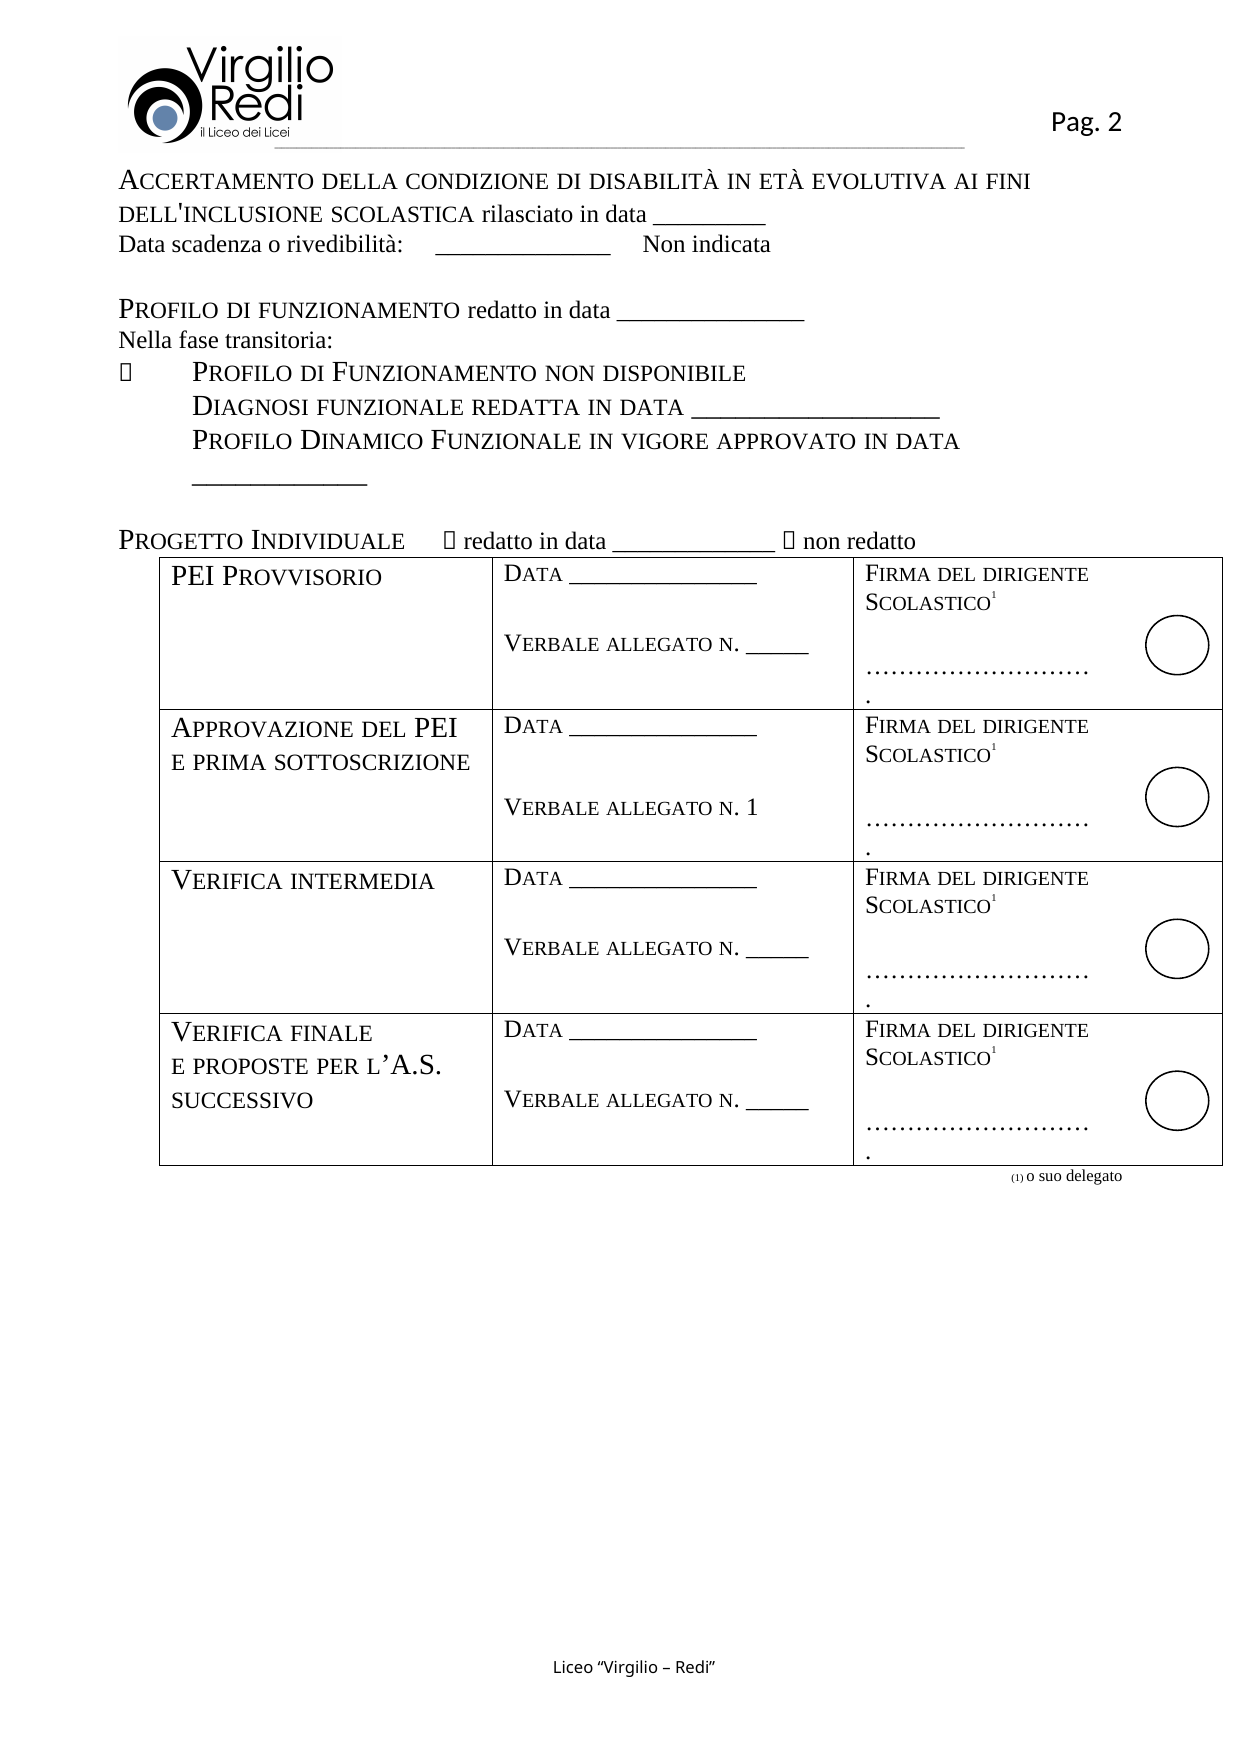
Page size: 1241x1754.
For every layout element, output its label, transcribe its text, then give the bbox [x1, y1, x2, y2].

text Nella fase transitoria: [118, 325, 1122, 354]
table_cell Firma del dirigente Scolastico1 ……………………… . [854, 710, 1222, 861]
table_header Data _______________ Verbale allegato n. _____ [493, 558, 853, 709]
table_cell Verifica intermedia [160, 862, 492, 1013]
table_cell Data _______________ Verbale allegato n. _____ [493, 862, 853, 1013]
text Progetto Individuale  redatto in data _____________  non redatto [118, 522, 1122, 557]
text Profilo di funzionamento redatto in data _______________ [118, 291, 1122, 325]
picture [118, 36, 343, 153]
table_cell Data _______________ Verbale allegato n. 1 [493, 710, 853, 861]
table_cell Approvazione del PEI e prima sottoscrizione [160, 710, 492, 861]
text  Profilo di Funzionamento non disponibile Diagnosi funzionale redatta in data _________________ Profilo Dinamico Funzionale in vigore approvato in data ____________ [118, 354, 1122, 489]
table_cell Firma del dirigente Scolastico1 ……………………… . [854, 862, 1222, 1013]
table_header PEI Provvisorio [160, 558, 492, 709]
table_header Firma del dirigente Scolastico1 ……………………… . [854, 558, 1222, 709]
table_cell Data _______________ Verbale allegato n. _____ [493, 1014, 853, 1164]
table_cell Firma del dirigente Scolastico1 ……………………… . [854, 1014, 1222, 1164]
table_cell Verifica finale e proposte per l’A.S. successivo [160, 1014, 492, 1164]
text (1) o suo delegato [118, 1166, 1122, 1197]
text Accertamento della condizione di disabilità in età evolutiva ai fini dell'inclusione scolastica rilasciato in data _________ Data scadenza o rivedibilità:  ______________  Non indicata [118, 162, 1122, 258]
